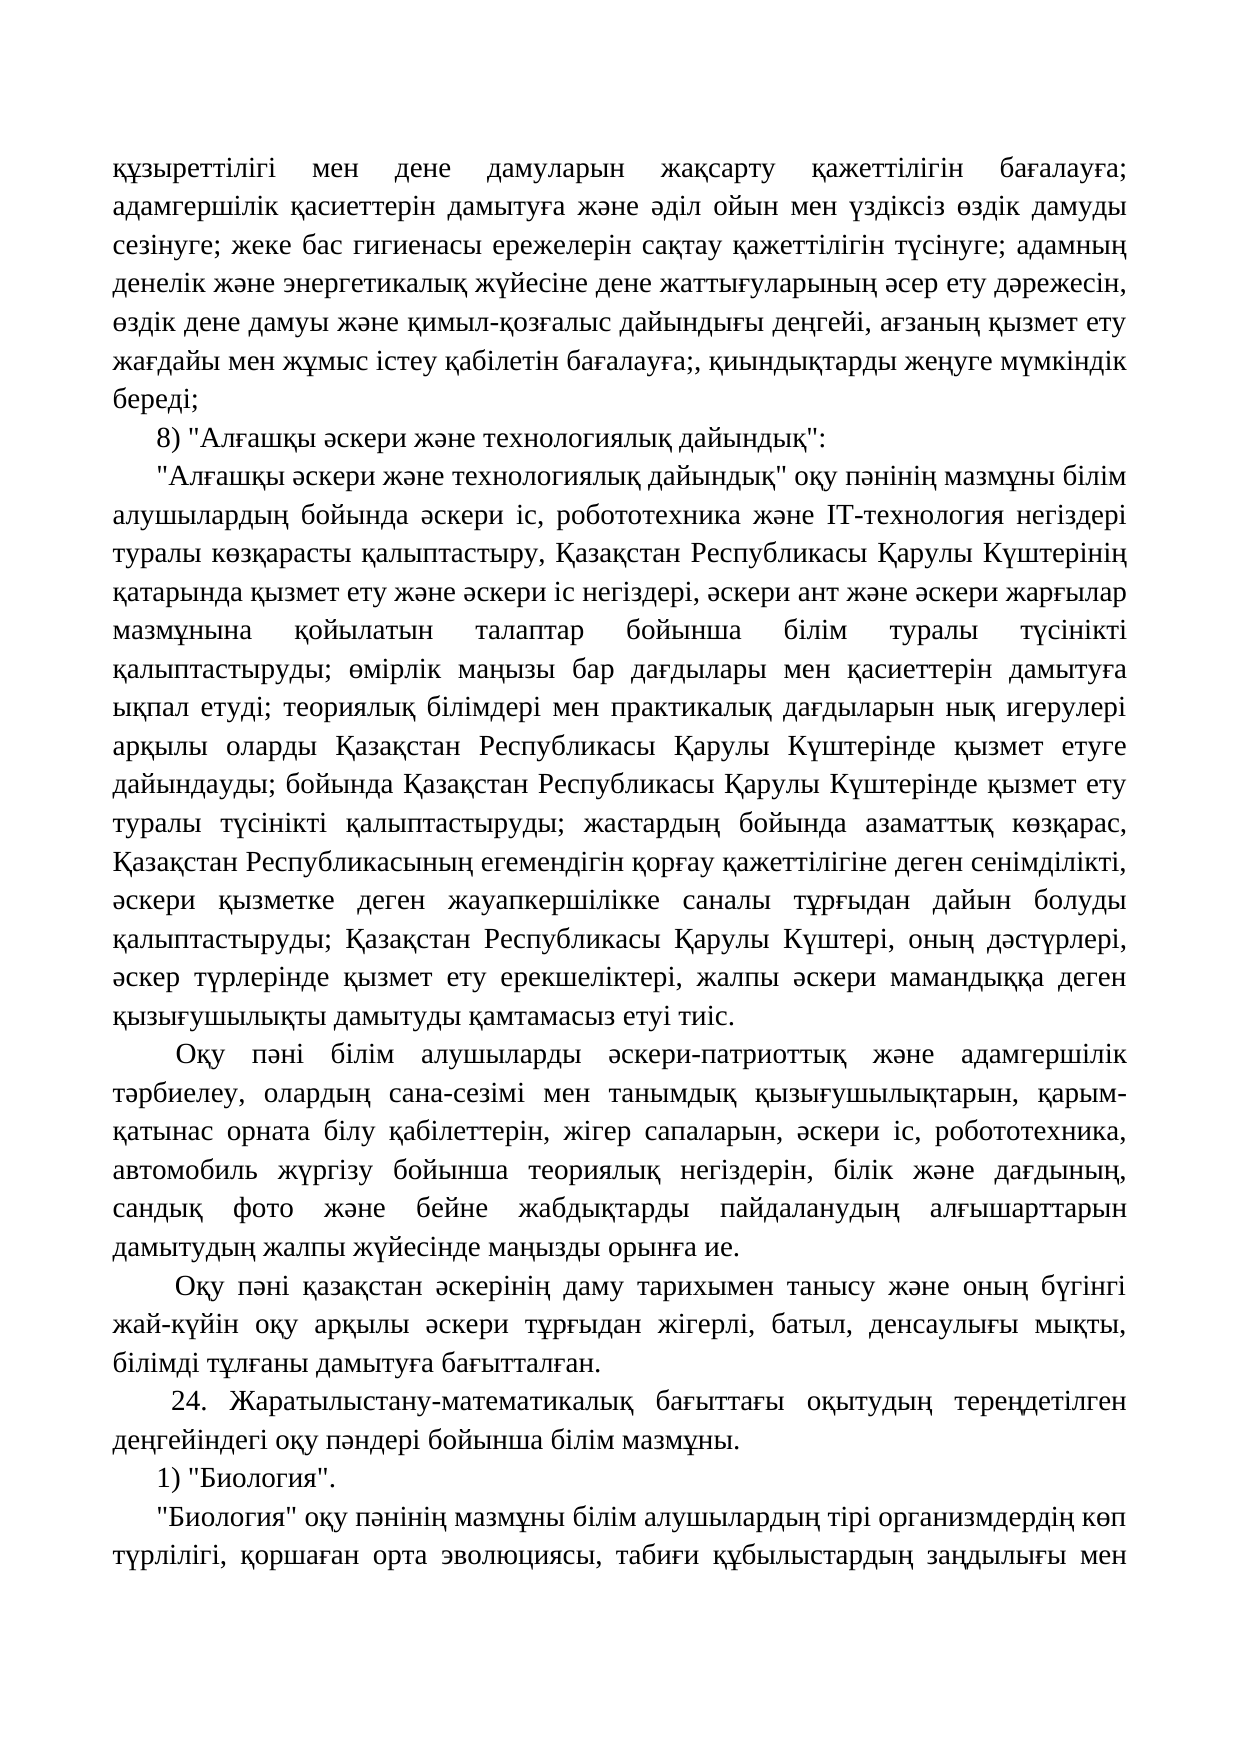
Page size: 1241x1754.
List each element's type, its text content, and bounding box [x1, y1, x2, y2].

text "Алғашқы әскери және технологиялық дайындық" оқу пәнінің мазмұны білім алушылардың бойында әскери іс, робототехника және IT-технология негіздері туралы көзқарасты қалыптастыру, Қазақстан Республикасы Қарулы Күштерінің қатарында қызмет ету және әскери іс негіздері, әскери ант және әскери жарғылар мазмұнына қойылатын талаптар бойынша білім туралы түсінікті қалыптастыруды; өмірлік маңызы бар дағдылары мен қасиеттерін дамытуға ықпал етуді; теориялық білімдері мен практикалық дағдыларын нық игерулері арқылы оларды Қазақстан Республикасы Қарулы Күштерінде қызмет етуге дайындауды; бойында Қазақстан Республикасы Қарулы Күштерінде қызмет ету туралы түсінікті қалыптастыруды; жастардың бойында азаматтық көзқарас, Қазақстан Республикасының егемендігін қорғау қажеттілігіне деген сенімділікті, әскери қызметке деген жауапкершілікке саналы тұрғыдан дайын болуды қалыптастыруды; Қазақстан Республикасы Қарулы Күштері, оның дәстүрлері, әскер түрлерінде қызмет ету ерекшеліктері, жалпы әскери мамандыққа деген қызығушылықты дамытуды қамтамасыз етуі тиіс. [112, 458, 1128, 1031]
text Оқу пәні қазақстан әскерінің даму тарихымен танысу және оның бүгінгі жай-күйін оқу арқылы әскери тұрғыдан жігерлі, батыл, денсаулығы мықты, білімді тұлғаны дамытуға бағытталған. [112, 1268, 1128, 1378]
text 8) "Алғашқы әскери және технологиялық дайындық": [112, 420, 1128, 453]
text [112, 1499, 1128, 1571]
text 24. Жаратылыстану-математикалық бағыттағы оқытудың тереңдетілген деңгейіндегі оқу пәндері бойынша білім мазмұны. [112, 1383, 1128, 1455]
text 1) "Биология". [112, 1460, 1128, 1494]
text Оқу пәні білім алушыларды әскери-патриоттық және адамгершілік тәрбиелеу, олардың сана-сезімі мен танымдық қызығушылықтарын, қарым-қатынас орната білу қабілеттерін, жігер сапаларын, әскери іс, робототехника, автомобиль жүргізу бойынша теориялық негіздерін, білік және дағдының, сандық фото және бейне жабдықтарды пайдаланудың алғышарттарын дамытудың жалпы жүйесінде маңызды орынға ие. [112, 1036, 1128, 1263]
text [112, 150, 1128, 415]
